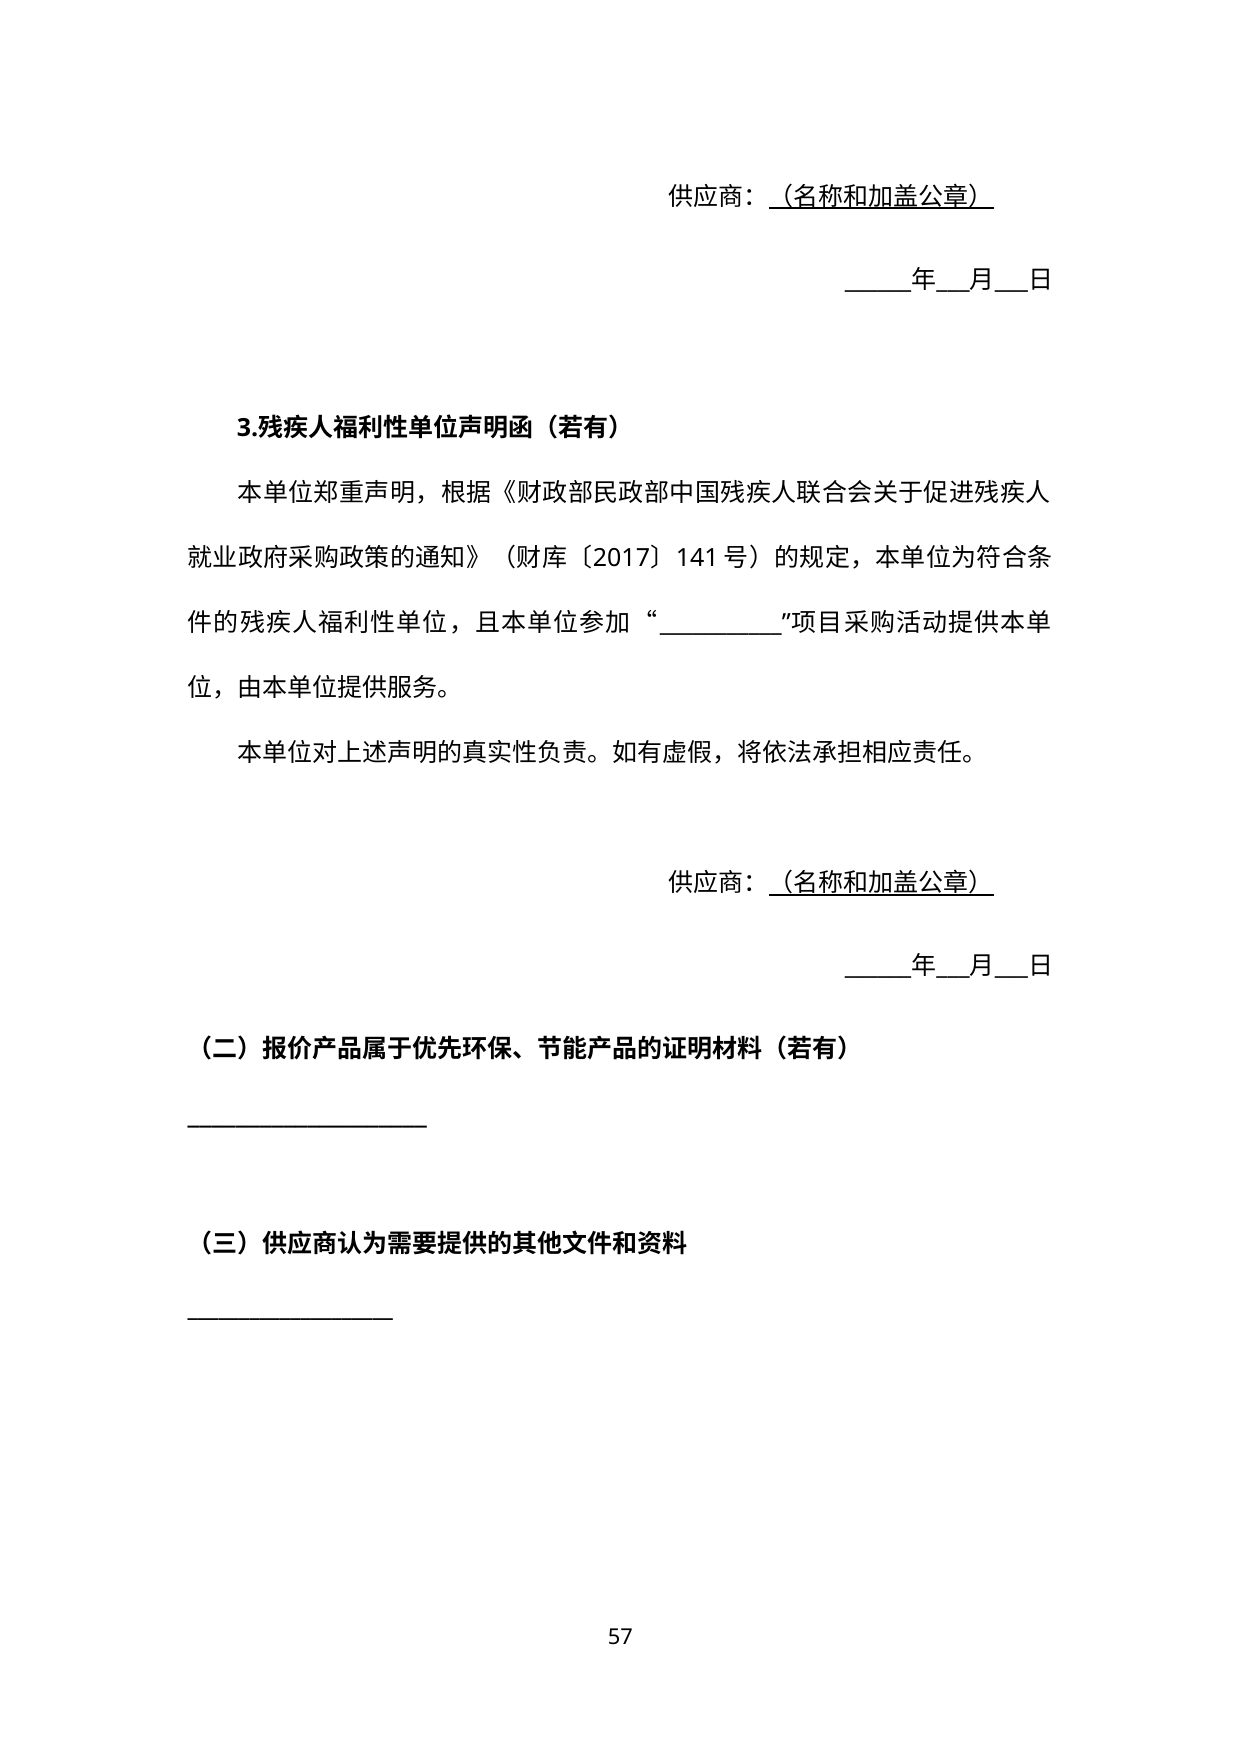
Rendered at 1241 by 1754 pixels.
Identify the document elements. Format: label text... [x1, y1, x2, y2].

text 3.残疾人福利性单位声明函（若有） [187, 393, 1053, 458]
text ______年___月___日 [187, 245, 1053, 310]
text ______年___月___日 [187, 931, 1053, 996]
text （三）供应商认为需要提供的其他文件和资料 [187, 1209, 1053, 1274]
text ____________________ [187, 1274, 1053, 1339]
text 本单位对上述声明的真实性负责。如有虚假，将依法承担相应责任。 [187, 718, 1053, 783]
text 供应商：（名称和加盖公章） [669, 162, 1053, 227]
text 本单位郑重声明，根据《财政部民政部中国残疾人联合会关于促进残疾人就业政府采购政策的通知》（财库〔2017〕141号）的规定，本单位为符合条件的残疾人福利性单位，且本单位参加“___________”项目采购活动提供本单位，由本单位提供服务。 [187, 458, 1053, 718]
text （二）报价产品属于优先环保、节能产品的证明材料（若有） [187, 1014, 1053, 1079]
text 供应商：（名称和加盖公章） [669, 848, 1053, 913]
text ____________________ [187, 1079, 1053, 1144]
